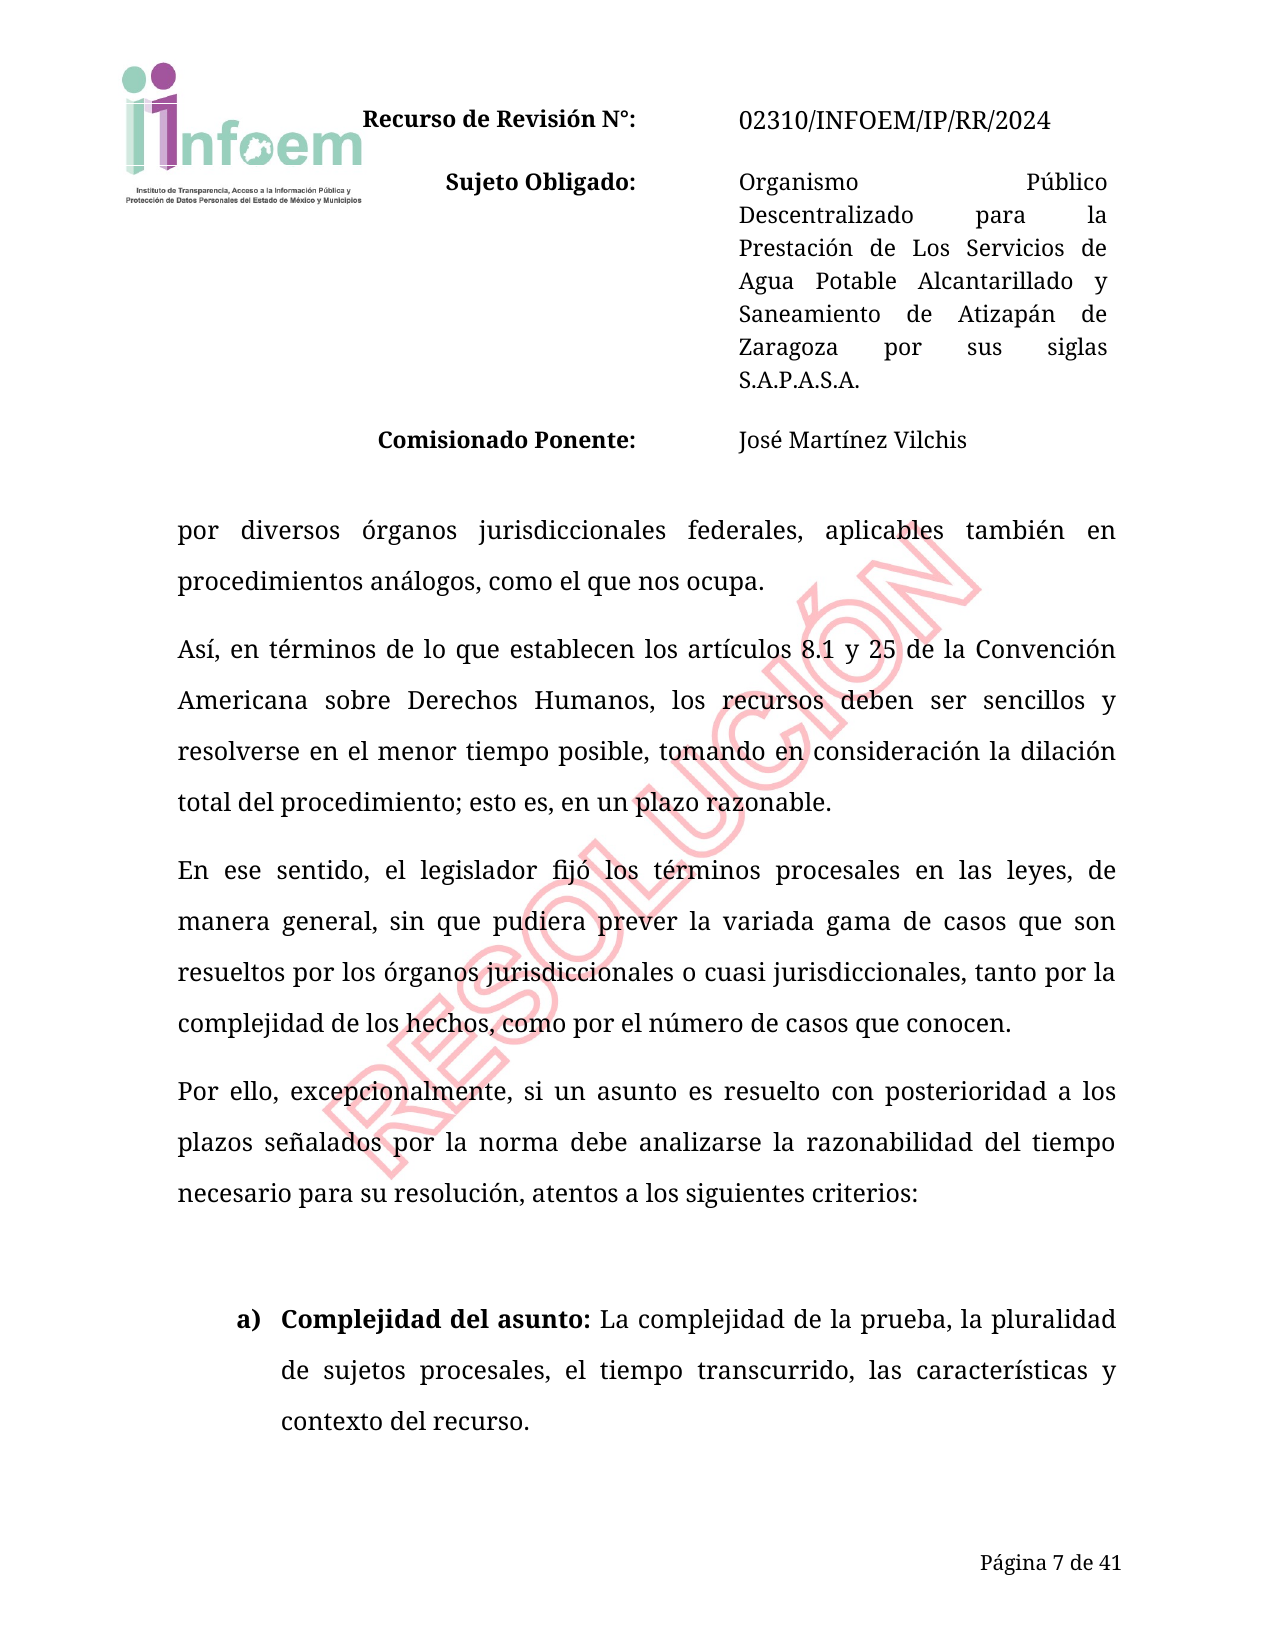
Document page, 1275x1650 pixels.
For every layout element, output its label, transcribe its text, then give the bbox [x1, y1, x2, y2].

text a) Complejidad del asunto: La complejidad de la prueba, la pluralidad de sujetos procesales, el tiempo transcurrido, las características y contexto del recurso. [236, 1302, 1117, 1438]
text Por ello, excepcionalmente, si un asunto es resuelto con posterioridad a los plazos señalados por la norma debe analizarse la razonabilidad del tiempo necesario para su resolución, atentos a los siguientes criterios: [177, 1073, 1117, 1209]
text Por ello, es menester precisar que si bien se ha excedido el plazo para resolver el presente medio de impugnación, de conformidad con la ley de la materia, el plazo para emitir resolución se encuentra justificado en los elementos para medir su razonabilidad de asuntos conforme a los parámetros establecidos por diversos órganos jurisdiccionales federales, aplicables también en procedimientos análogos, como el que nos ocupa. [177, 513, 1117, 598]
text En ese sentido, el legislador fijó los términos procesales en las leyes, de manera general, sin que pudiera prever la variada gama de casos que son resueltos por los órganos jurisdiccionales o cuasi jurisdiccionales, tanto por la complejidad de los hechos, como por el número de casos que conocen. [177, 853, 1117, 1040]
picture [3, 2, 1268, 1650]
text Así, en términos de lo que establecen los artículos 8.1 y 25 de la Convención Americana sobre Derechos Humanos, los recursos deben ser sencillos y resolverse en el menor tiempo posible, tomando en consideración la dilación total del procedimiento; esto es, en un plazo razonable. [177, 632, 1117, 819]
